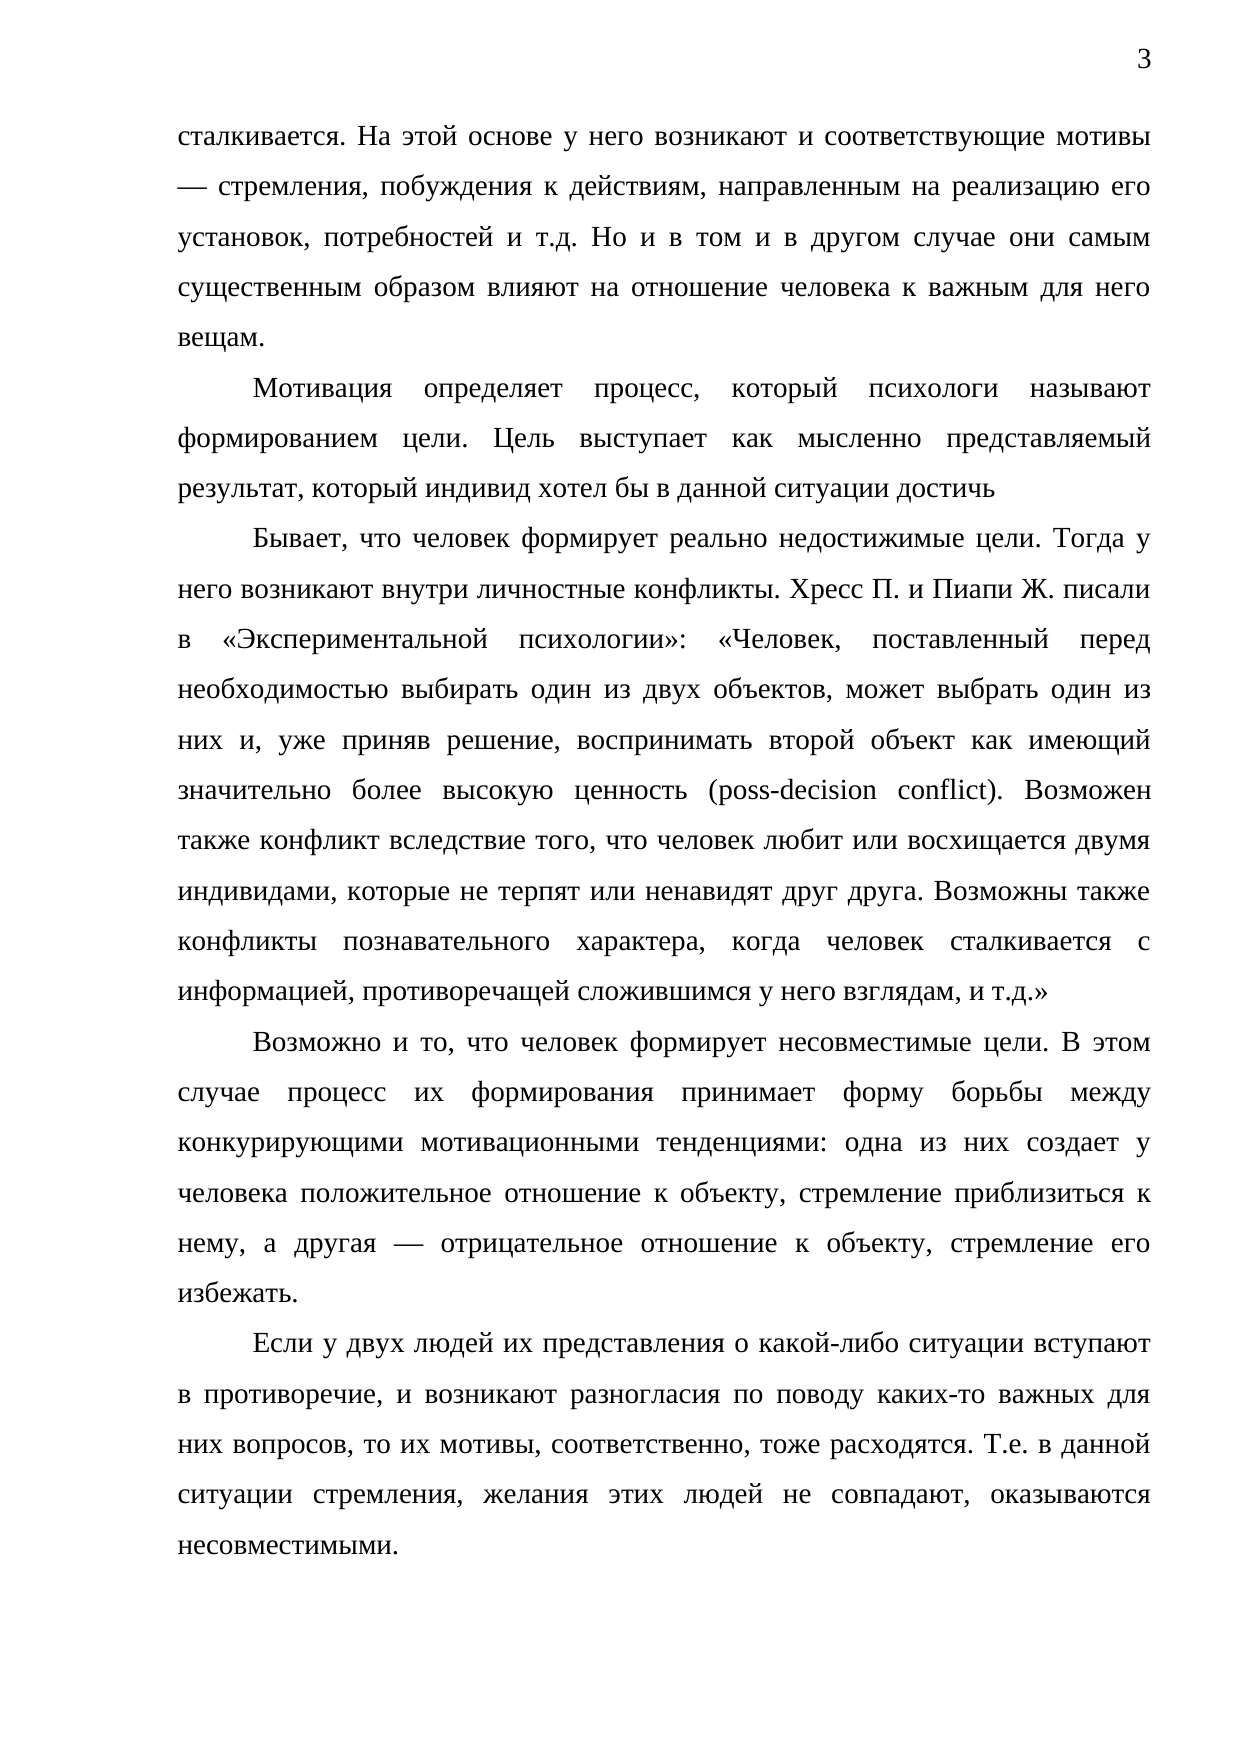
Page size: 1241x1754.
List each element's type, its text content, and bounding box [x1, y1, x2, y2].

text Бывает, что человек формирует реально недостижимые цели. Тогда у него возникают внутри личностные конфликты. Хресс П. и Пиапи Ж. писали в «Экспериментальной психологии»: «Человек, поставленный перед необходимостью выбирать один из двух объектов, может выбрать один из них и, уже приняв решение, воспринимать второй объект как имеющий значительно более высокую ценность (poss-decision conflict). Возможен также конфликт вследствие того, что человек любит или восхищается двумя индивидами, которые не терпят или ненавидят друг друга. Возможны также конфликты познавательного характера, когда человек сталкивается с информацией, противоречащей сложившимся у него взглядам, и т.д.» [177, 521, 1152, 1007]
text Возможно и то, что человек формирует несовместимые цели. В этом случае процесс их формирования принимает форму борьбы между конкурирующими мотивационными тенденциями: одна из них создает у человека положительное отношение к объекту, стремление приблизиться к нему, а другая — отрицательное отношение к объекту, стремление его избежать. [177, 1024, 1152, 1309]
text Мотивация определяет процесс, который психологи называют формированием цели. Цель выступает как мысленно представляемый результат, который индивид хотел бы в данной ситуации достичь [177, 370, 1152, 504]
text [177, 118, 1152, 353]
text Если у двух людей их представления о какой-либо ситуации вступают в противоречие, и возникают разногласия по поводу каких-то важных для них вопросов, то их мотивы, соответственно, тоже расходятся. Т.е. в данной ситуации стремления, желания этих людей не совпадают, оказываются несовместимыми. [177, 1326, 1152, 1560]
